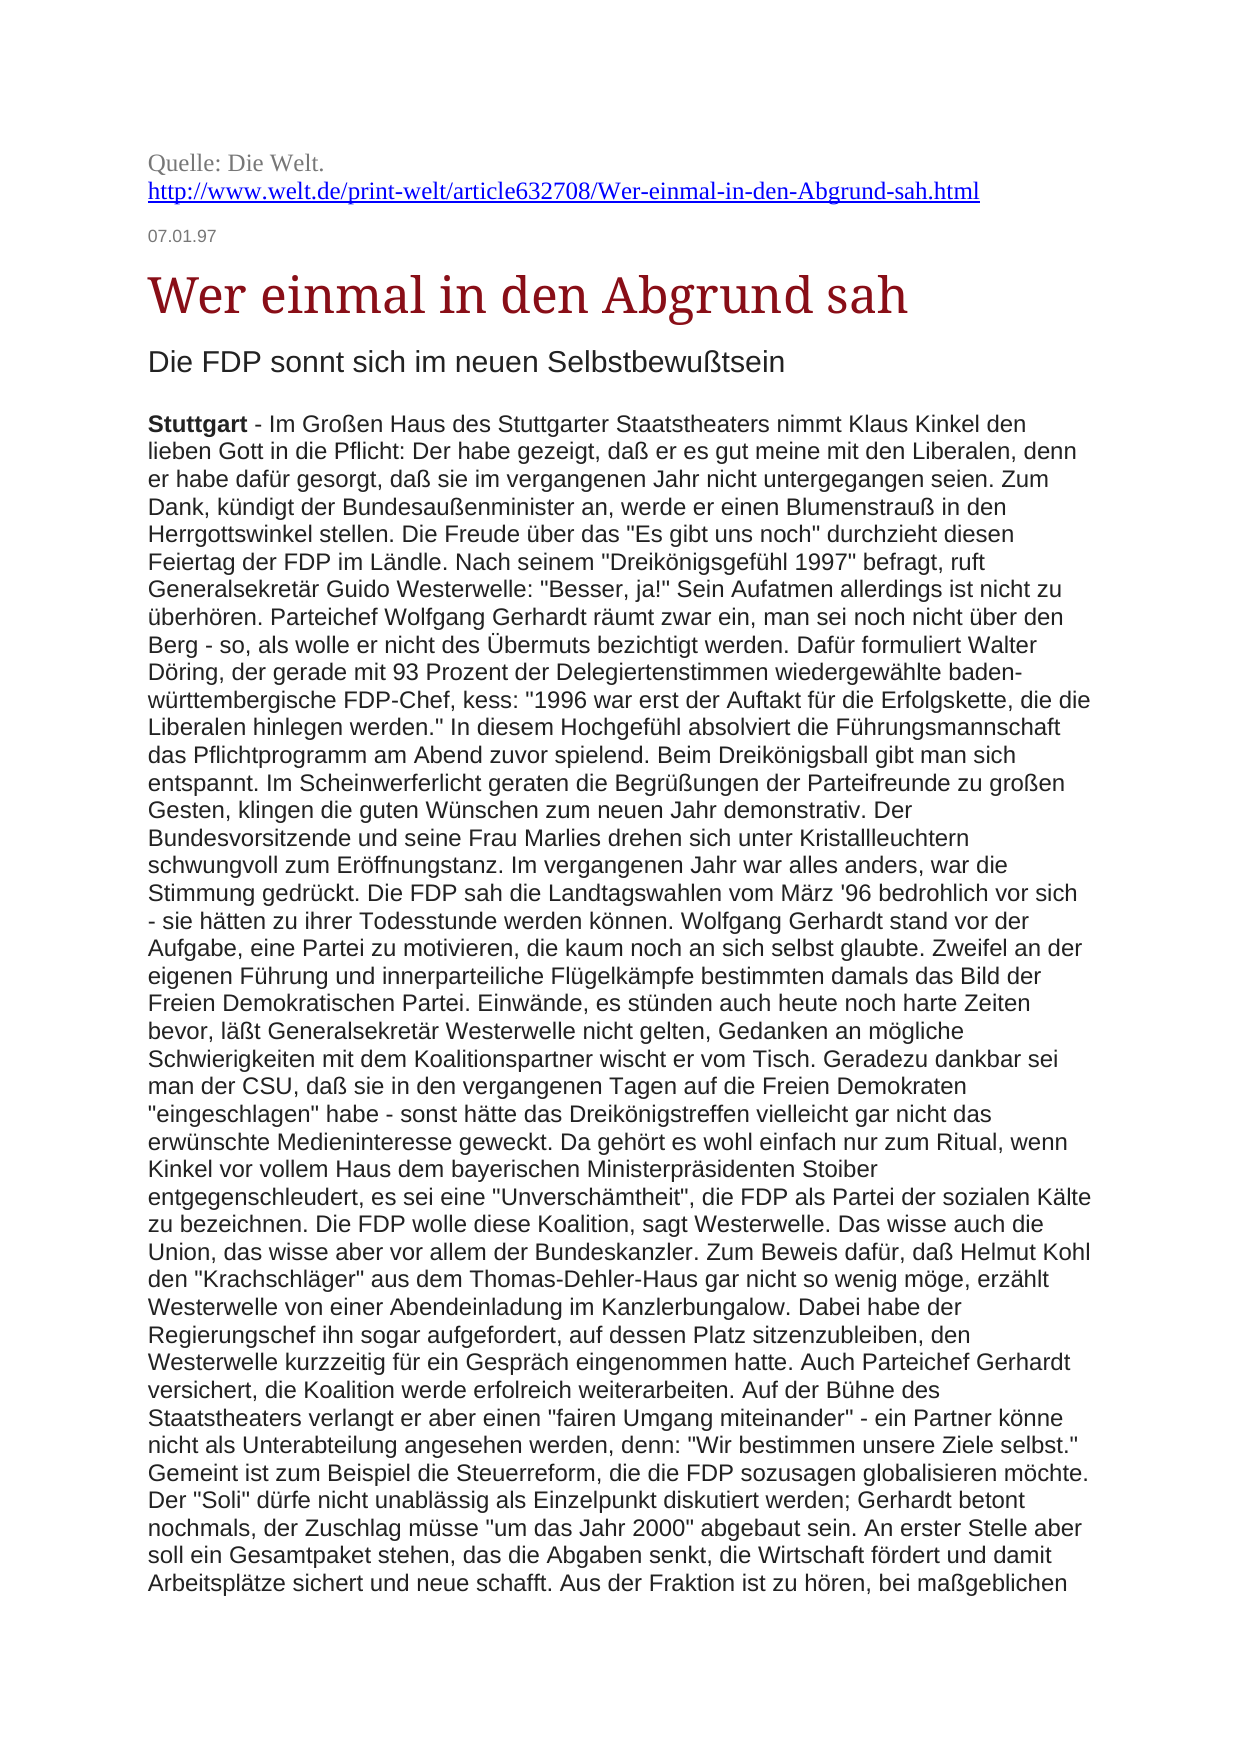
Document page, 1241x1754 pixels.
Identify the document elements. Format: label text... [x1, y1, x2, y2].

text http://www.welt.de/print-welt/article632708/Wer-einmal-in-den-Abgrund-sah.html [148, 176, 1093, 205]
text Die FDP sonnt sich im neuen Selbstbewußtsein [148, 344, 1093, 378]
text Quelle: Die Welt. [148, 148, 1093, 176]
text Wer einmal in den Abgrund sah [148, 260, 1093, 328]
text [148, 410, 1093, 1597]
text 07.01.97 [148, 225, 1093, 246]
